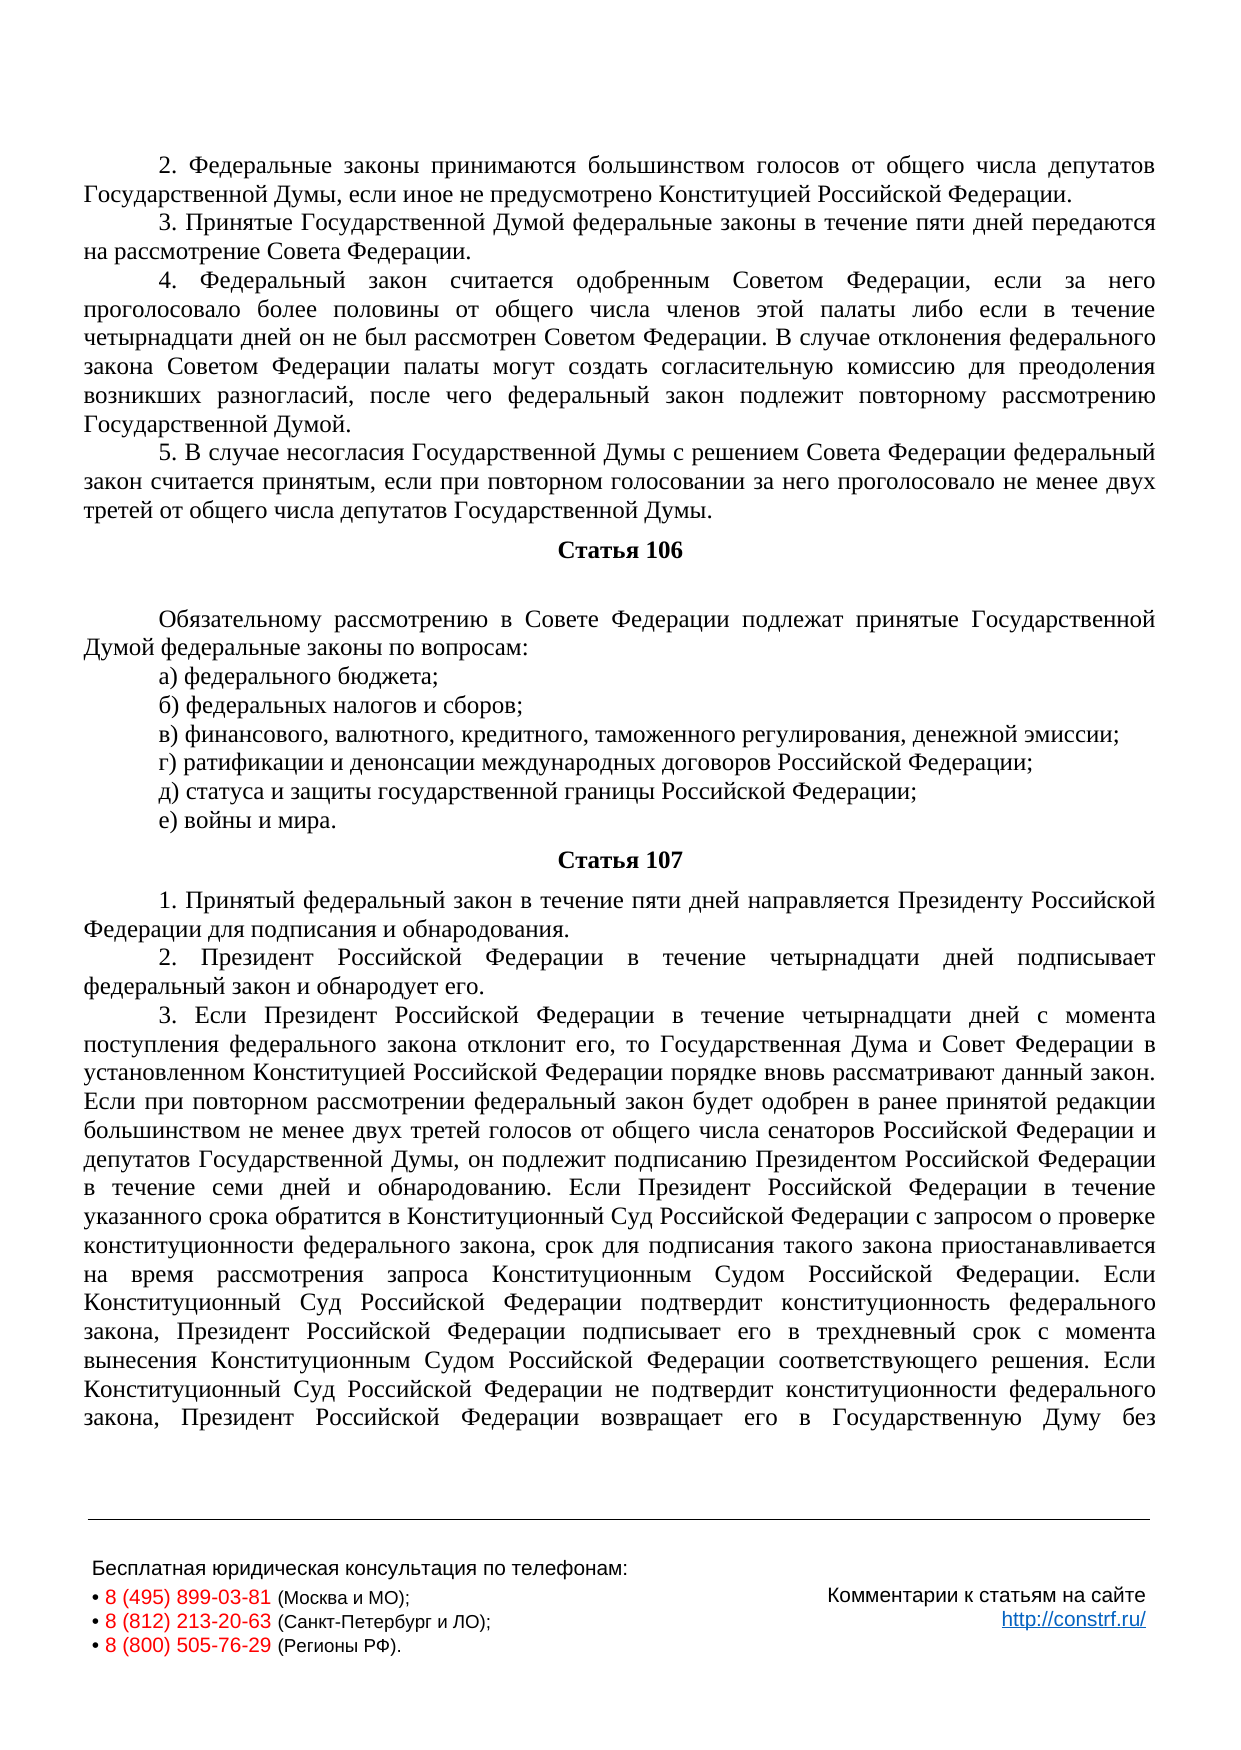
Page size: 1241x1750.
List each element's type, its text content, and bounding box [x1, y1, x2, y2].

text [83, 1000, 1157, 1431]
text Обязательному рассмотрению в Совете Федерации подлежат принятые Государственной Думой федеральные законы по вопросам: [83, 604, 1157, 661]
text д) статуса и защиты государственной границы Российской Федерации; [83, 776, 1157, 805]
text е) войны и мира. [83, 805, 1157, 834]
text б) федеральных налогов и сборов; [83, 690, 1157, 719]
text 2. Президент Российской Федерации в течение четырнадцати дней подписывает федеральный закон и обнародует его. [83, 942, 1157, 1000]
text г) ратификации и денонсации международных договоров Российской Федерации; [83, 747, 1157, 776]
text 4. Федеральный закон считается одобренным Советом Федерации, если за него проголосовало более половины от общего числа членов этой палаты либо если в течение четырнадцати дней он не был рассмотрен Советом Федерации. В случае отклонения федерального закона Советом Федерации палаты могут создать согласительную комиссию для преодоления возникших разногласий, после чего федеральный закон подлежит повторному рассмотрению Государственной Думой. [83, 265, 1157, 437]
text а) федерального бюджета; [83, 661, 1157, 690]
text 5. В случае несогласия Государственной Думы с решением Совета Федерации федеральный закон считается принятым, если при повторном голосовании за него проголосовало не менее двух третей от общего числа депутатов Государственной Думы. [83, 437, 1157, 524]
text 1. Принятый федеральный закон в течение пяти дней направляется Президенту Российской Федерации для подписания и обнародования. [83, 885, 1157, 942]
text 2. Федеральные законы принимаются большинством голосов от общего числа депутатов Государственной Думы, если иное не предусмотрено Конституцией Российской Федерации. [83, 150, 1157, 207]
text в) финансового, валютного, кредитного, таможенного регулирования, денежной эмиссии; [83, 719, 1157, 747]
text 3. Принятые Государственной Думой федеральные законы в течение пяти дней передаются на рассмотрение Совета Федерации. [83, 207, 1157, 265]
subtitle Статья 107 [83, 845, 1157, 874]
subtitle Статья 106 [83, 535, 1157, 564]
